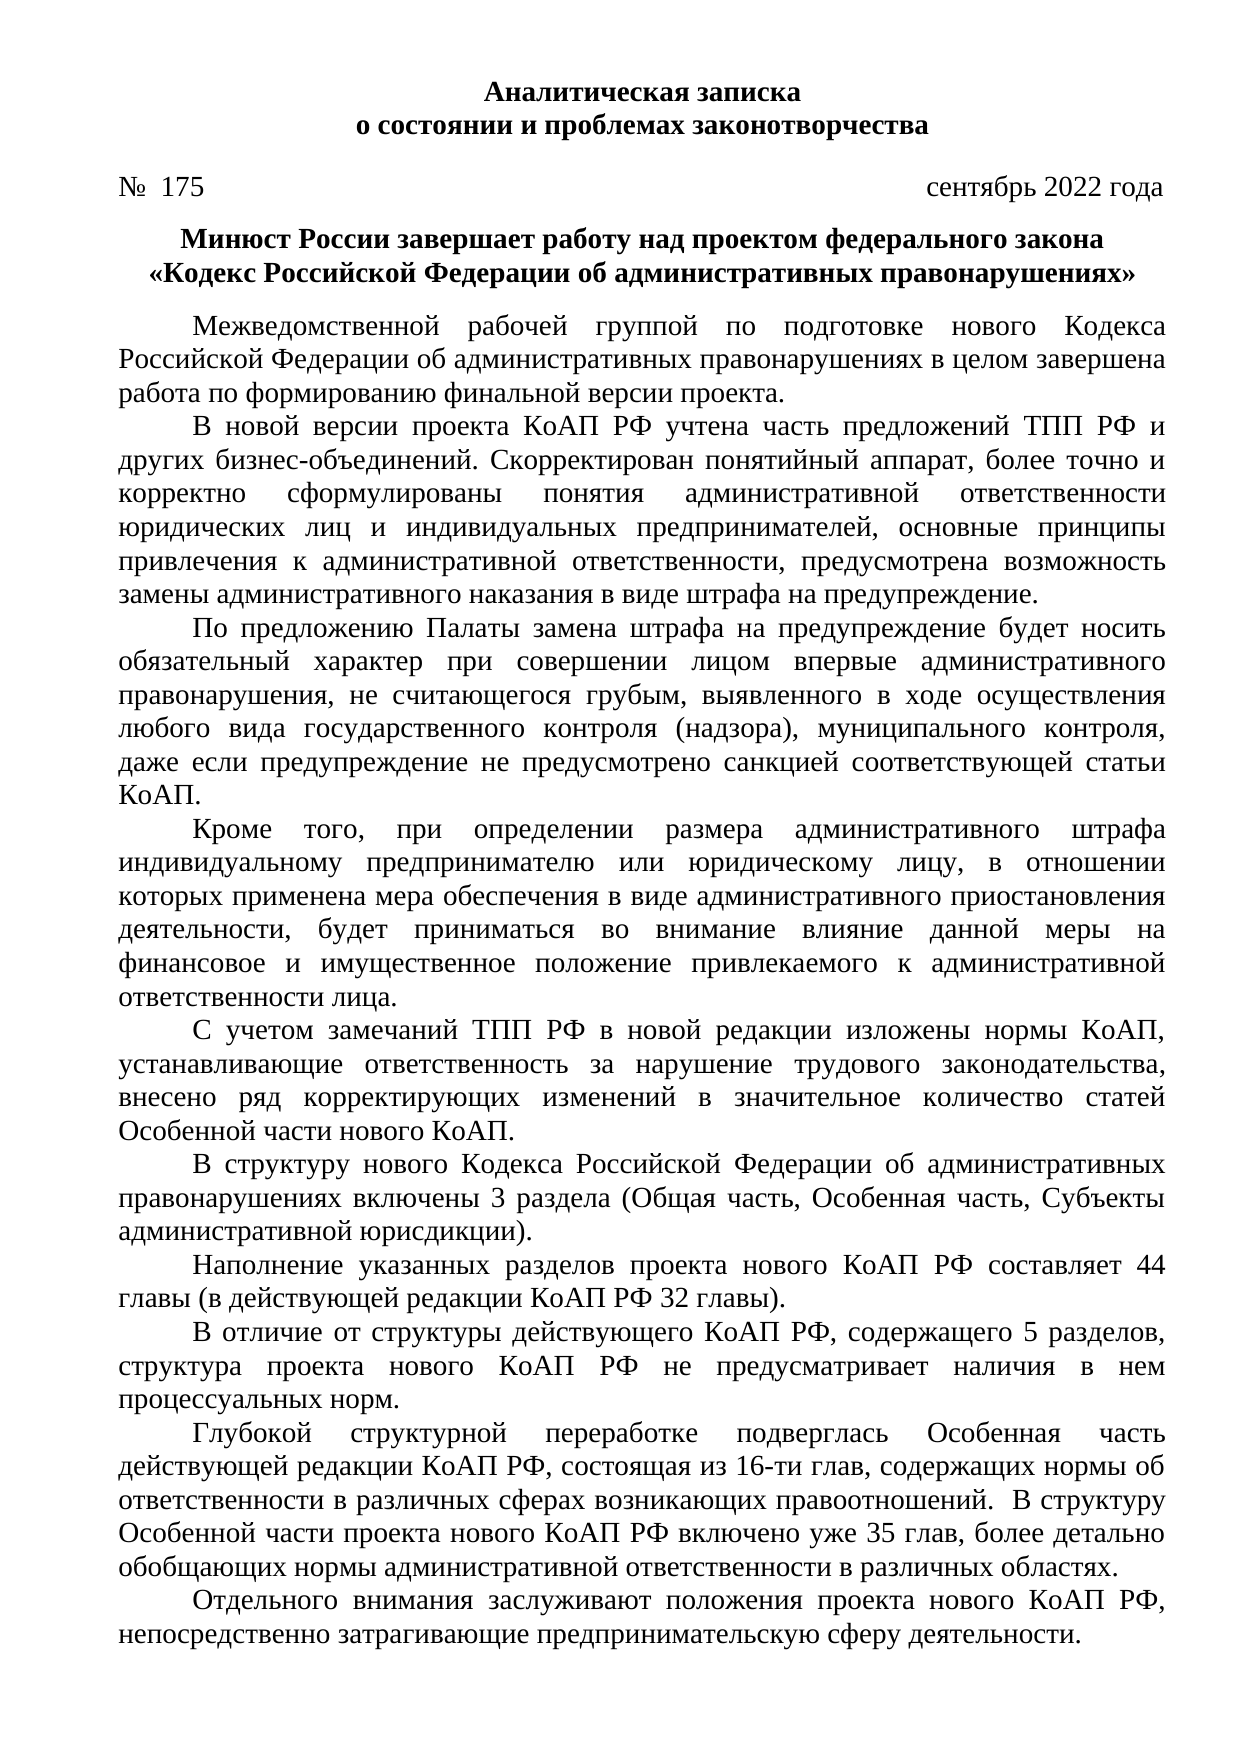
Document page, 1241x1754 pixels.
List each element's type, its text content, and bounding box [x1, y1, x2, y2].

text № 175 сентябрь 2022 года [118, 169, 1167, 202]
text Аналитическая записка [118, 74, 1167, 107]
text В новой версии проекта КоАП РФ учтена часть предложений ТПП РФ и других бизнес-объединений. Скорректирован понятийный аппарат, более точно и корректно сформулированы понятия административной ответственности юридических лиц и индивидуальных предпринимателей, основные принципы привлечения к административной ответственности, предусмотрена возможность замены административного наказания в виде штрафа на предупреждение. [118, 408, 1167, 610]
text Отдельного внимания заслуживают положения проекта нового КоАП РФ, непосредственно затрагивающие предпринимательскую сферу деятельности. [118, 1582, 1167, 1649]
text По предложению Палаты замена штрафа на предупреждение будет носить обязательный характер при совершении лицом впервые административного правонарушения, не считающегося грубым, выявленного в ходе осуществления любого вида государственного контроля (надзора), муниципального контроля, даже если предупреждение не предусмотрено санкцией соответствующей статьи КоАП. [118, 610, 1167, 811]
text В структуру нового Кодекса Российской Федерации об административных правонарушениях включены 3 раздела (Общая часть, Особенная часть, Субъекты административной юрисдикции). [118, 1146, 1167, 1247]
text С учетом замечаний ТПП РФ в новой редакции изложены нормы КоАП, устанавливающие ответственность за нарушение трудового законодательства, внесено ряд корректирующих изменений в значительное количество статей Особенной части нового КоАП. [118, 1012, 1167, 1146]
text Кроме того, при определении размера административного штрафа индивидуальному предпринимателю или юридическому лицу, в отношении которых применена мера обеспечения в виде административного приостановления деятельности, будет приниматься во внимание влияние данной меры на финансовое и имущественное положение привлекаемого к административной ответственности лица. [118, 811, 1167, 1012]
text Глубокой структурной переработке подверглась Особенная часть действующей редакции КоАП РФ, состоящая из 16-ти глав, содержащих нормы об ответственности в различных сферах возникающих правоотношений. В структуру Особенной части проекта нового КоАП РФ включено уже 35 глав, более детально обобщающих нормы административной ответственности в различных областях. [118, 1415, 1167, 1582]
text Наполнение указанных разделов проекта нового КоАП РФ составляет 44 главы (в действующей редакции КоАП РФ 32 главы). [118, 1247, 1167, 1314]
text Межведомственной рабочей группой по подготовке нового Кодекса Российской Федерации об административных правонарушениях в целом завершена работа по формированию финальной версии проекта. [118, 308, 1167, 408]
text Минюст России завершает работу над проектом федерального закона [118, 222, 1167, 255]
text В отличие от структуры действующего КоАП РФ, содержащего 5 разделов, структура проекта нового КоАП РФ не предусматривает наличия в нем процессуальных норм. [118, 1314, 1167, 1415]
text о состоянии и проблемах законотворчества [118, 107, 1167, 141]
text «Кодекс Российской Федерации об административных правонарушениях» [118, 255, 1167, 289]
